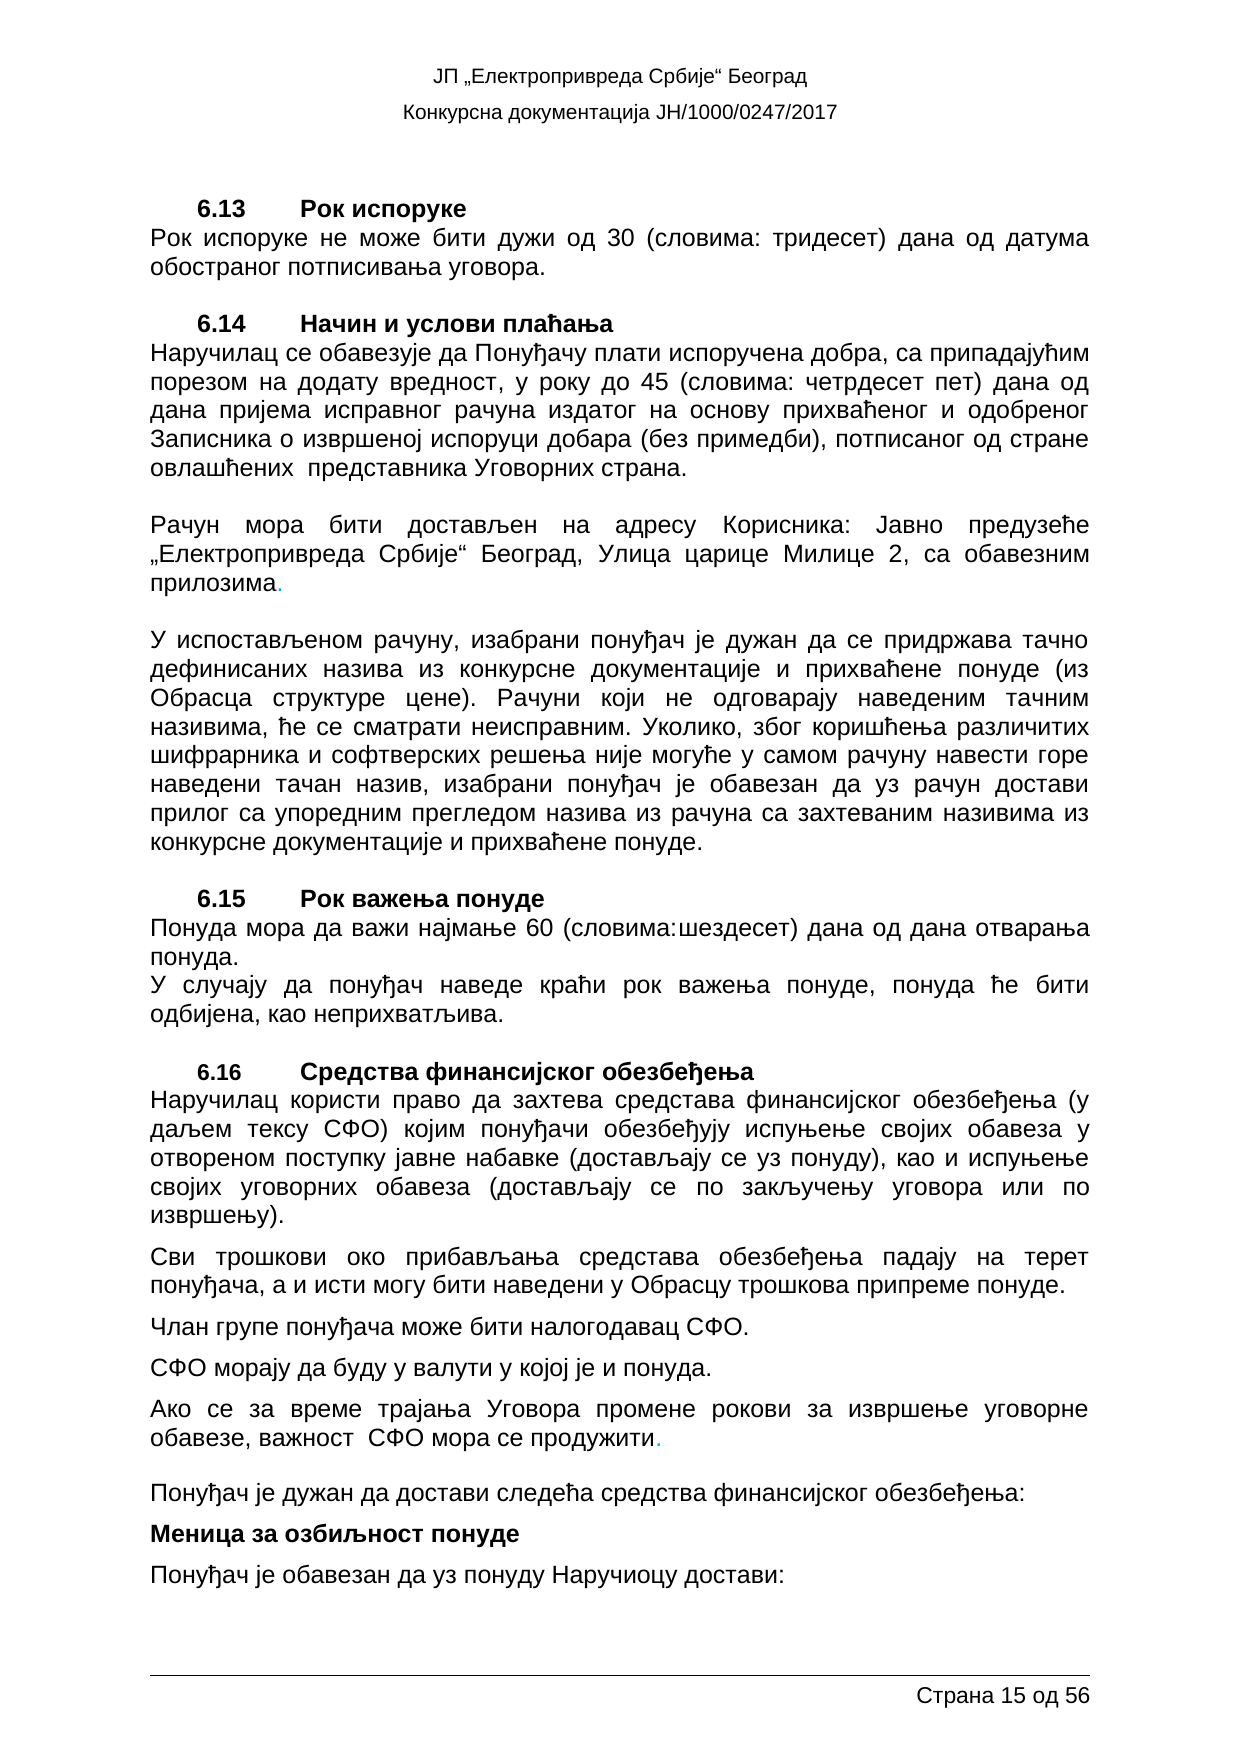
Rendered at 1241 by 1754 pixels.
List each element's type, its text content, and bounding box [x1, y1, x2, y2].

list Рок важења понуде [197, 884, 1090, 913]
list Начин и услови плаћања [197, 309, 1090, 338]
text Рок испоруке не може бити дужи од 30 (словима: тридесет) дана од датума обостраног потписивања уговора. [150, 223, 1090, 280]
list Средства финансијског обезбеђења [197, 1057, 1090, 1085]
text Меница за озбиљност понуде [150, 1519, 1090, 1548]
text Рачун мора бити достављен на адресу Корисника: Јавно предузеће „Електропривреда Србије“ Београд, Улица царице Милице 2, са обавезним прилозима. [150, 510, 1090, 597]
text Сви трошкови око прибављања средстава обезбеђења падају на терет понуђача, а и исти могу бити наведени у Обрасцу трошкова припреме понуде. [150, 1242, 1090, 1299]
text Ако се за време трајања Уговора промене рокови за извршење уговорне обавезе, важност СФО мора се продужити. [150, 1394, 1090, 1452]
list Рок испоруке [197, 194, 1090, 223]
text Понуда мора да важи најмање 60 (словима:шездесет) дана од дана отварања понуда. [150, 913, 1090, 970]
text Наручилац користи право да захтева средстава финансијског обезбеђења (у даљем тексу СФО) којим понуђачи обезбеђују испуњење својих обавеза у отвореном поступку јавне набавке (достављају се уз понуду), као и испуњење својих уговорних обавеза (достављају се по закључењу уговора или по извршењу). [150, 1085, 1090, 1229]
text У испостављеном рачуну, изабрани понуђач је дужан да се придржава тачно дефинисаних назива из конкурсне документације и прихваћене понуде (из Обрасца структуре цене). Рачуни који не одговарају наведеним тачним називима, ће се сматрати неисправним. Уколико, због коришћења различитих шифрарника и софтверских решења није могуће у самом рачуну навести горе наведени тачан назив, изабрани понуђач је обавезан да уз рачун достави прилог са упоредним прегледом назива из рачуна са захтеваним називима из конкурсне документације и прихваћене понуде. [150, 625, 1090, 855]
text Члан групе понуђача може бити налогодавац СФО. [150, 1312, 1090, 1340]
text Понуђач је обавезан да уз понуду Наручиоцу достави: [150, 1561, 1090, 1589]
text Понуђач је дужан да достави следећа средства финансијског обезбеђења: [150, 1478, 1090, 1507]
text Наручилац се обавезује да Понуђачу плати испоручена добра, са припадајућим порезом на додату вредност, у року до 45 (словима: четрдесет пет) дана од дана пријема исправног рачуна издатог на основу прихваћеног и одобреног Записника о извршеној испоруци добара (без примедби), потписаног од стране овлашћених представника Уговорних страна. [150, 338, 1090, 482]
text У случају да понуђач наведе краћи рок важења понуде, понуда ће бити одбијена, као неприхватљива. [150, 970, 1090, 1028]
text СФО морају да буду у валути у којој је и понуда. [150, 1353, 1090, 1382]
